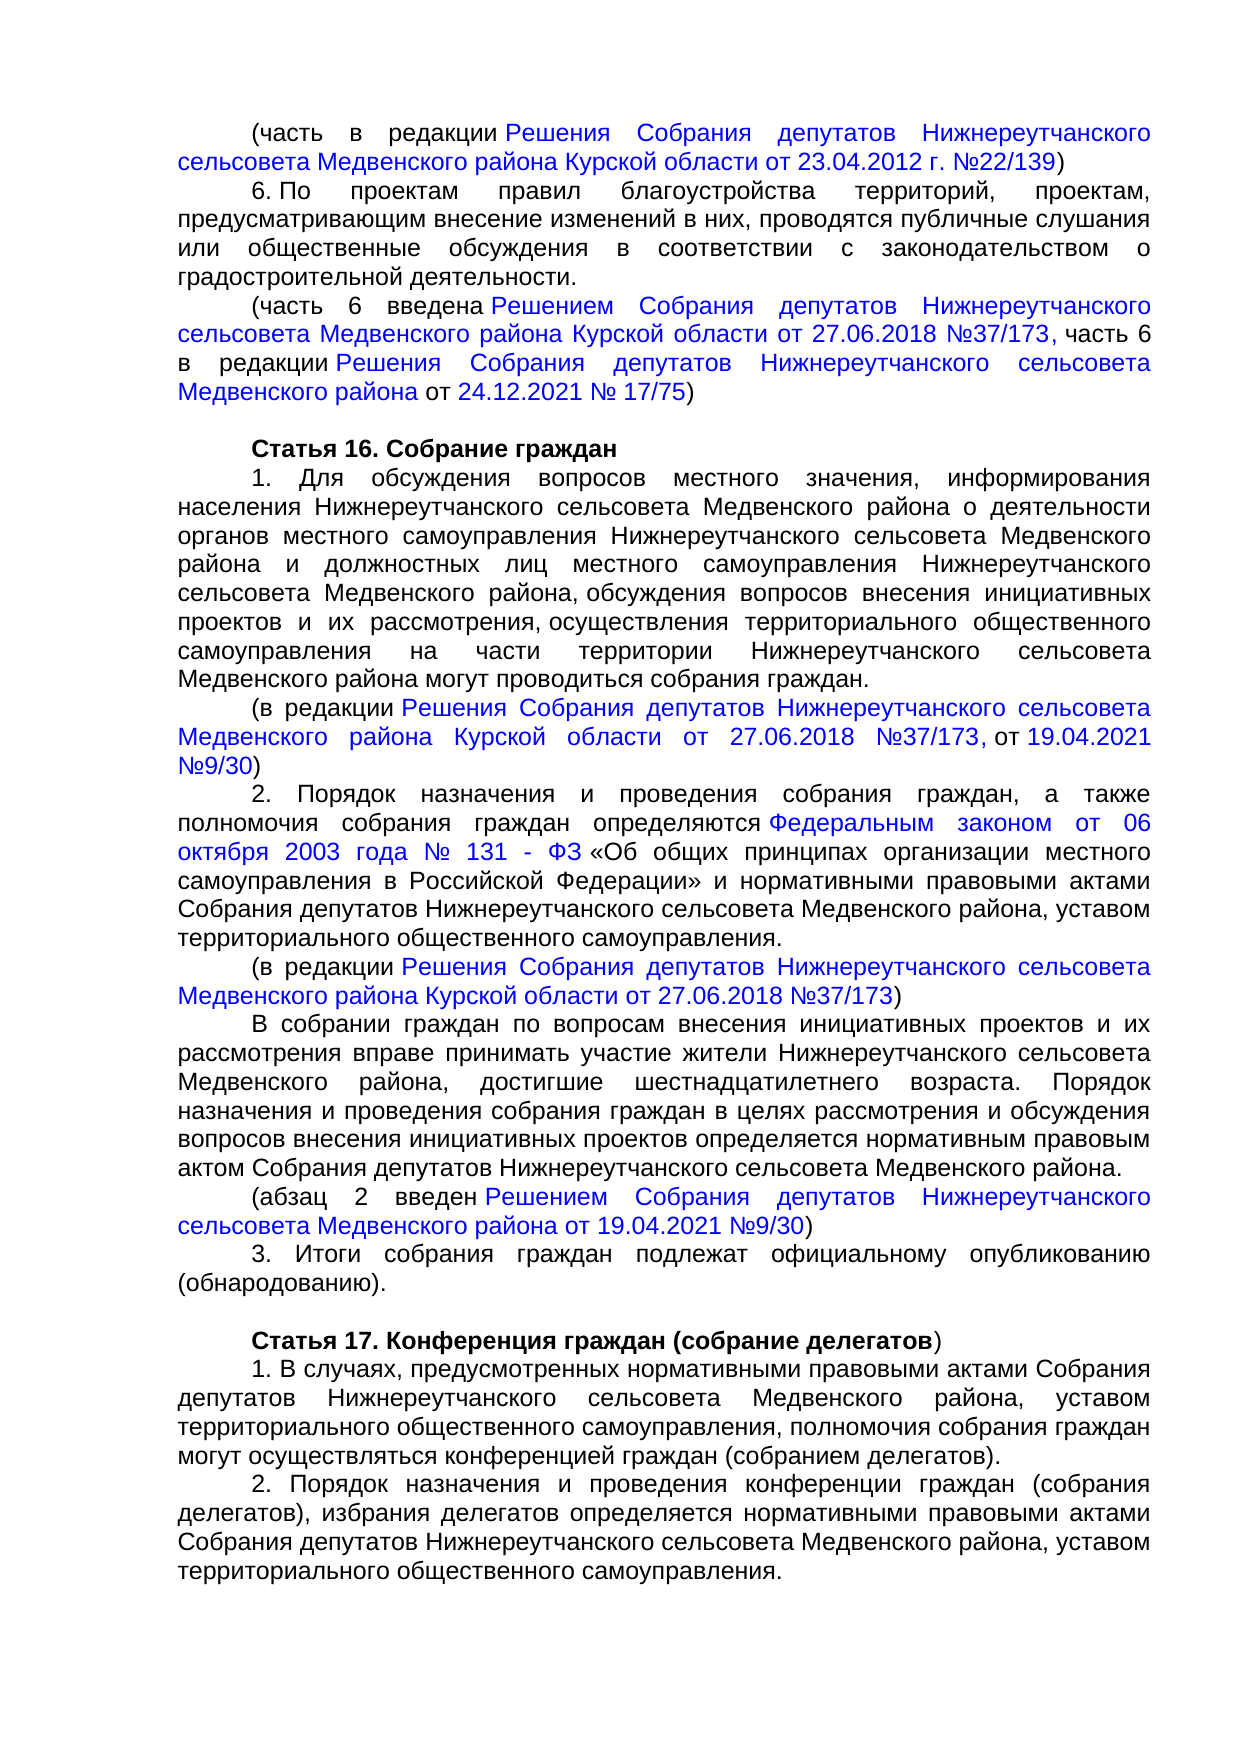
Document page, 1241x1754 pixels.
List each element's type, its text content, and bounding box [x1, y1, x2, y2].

text Статья 17. Конференция граждан (собрание делегатов) [177, 1326, 1152, 1354]
text 6. По проектам правил благоустройства территорий, проектам, предусматривающим внесение изменений в них, проводятся публичные слушания или общественные обсуждения в соответствии с законодательством о градостроительной деятельности. [177, 176, 1152, 291]
text 2. Порядок назначения и проведения конференции граждан (собрания делегатов), избрания делегатов определяется нормативными правовыми актами Собрания депутатов Нижнереутчанского сельсовета Медвенского района, уставом территориального общественного самоуправления. [177, 1469, 1152, 1584]
text 1. В случаях, предусмотренных нормативными правовыми актами Собрания депутатов Нижнереутчанского сельсовета Медвенского района, уставом территориального общественного самоуправления, полномочия собрания граждан могут осуществляться конференцией граждан (собранием делегатов). [177, 1354, 1152, 1469]
text (часть в редакции Решения Собрания депутатов Нижнереутчанского сельсовета Медвенского района Курской области от 23.04.2012 г. №22/139) [177, 118, 1152, 176]
text (часть 6 введена Решением Собрания депутатов Нижнереутчанского сельсовета Медвенского района Курской области от 27.06.2018 №37/173, часть 6 в редакции Решения Собрания депутатов Нижнереутчанского сельсовета Медвенского района от 24.12.2021 № 17/75) [177, 291, 1152, 406]
text (в редакции Решения Собрания депутатов Нижнереутчанского сельсовета Медвенского района Курской области от 27.06.2018 №37/173) [177, 952, 1152, 1009]
text 1. Для обсуждения вопросов местного значения, информирования населения Нижнереутчанского сельсовета Медвенского района о деятельности органов местного самоуправления Нижнереутчанского сельсовета Медвенского района и должностных лиц местного самоуправления Нижнереутчанского сельсовета Медвенского района, обсуждения вопросов внесения инициативных проектов и их рассмотрения, осуществления территориального общественного самоуправления на части территории Нижнереутчанского сельсовета Медвенского района могут проводиться собрания граждан. [177, 463, 1152, 693]
text 3. Итоги собрания граждан подлежат официальному опубликованию (обнародованию). [177, 1239, 1152, 1297]
text Статья 16. Собрание граждан [177, 434, 1152, 463]
text (в редакции Решения Собрания депутатов Нижнереутчанского сельсовета Медвенского района Курской области от 27.06.2018 №37/173, от 19.04.2021 №9/30) [177, 693, 1152, 779]
text (абзац 2 введен Решением Собрания депутатов Нижнереутчанского сельсовета Медвенского района от 19.04.2021 №9/30) [177, 1182, 1152, 1239]
text 2. Порядок назначения и проведения собрания граждан, а также полномочия собрания граждан определяются Федеральным законом от 06 октября 2003 года № 131 - ФЗ «Об общих принципах организации местного самоуправления в Российской Федерации» и нормативными правовыми актами Собрания депутатов Нижнереутчанского сельсовета Медвенского района, уставом территориального общественного самоуправления. [177, 779, 1152, 952]
text В собрании граждан по вопросам внесения инициативных проектов и их рассмотрения вправе принимать участие жители Нижнереутчанского сельсовета Медвенского района, достигшие шестнадцатилетнего возраста. Порядок назначения и проведения собрания граждан в целях рассмотрения и обсуждения вопросов внесения инициативных проектов определяется нормативным правовым актом Собрания депутатов Нижнереутчанского сельсовета Медвенского района. [177, 1009, 1152, 1182]
